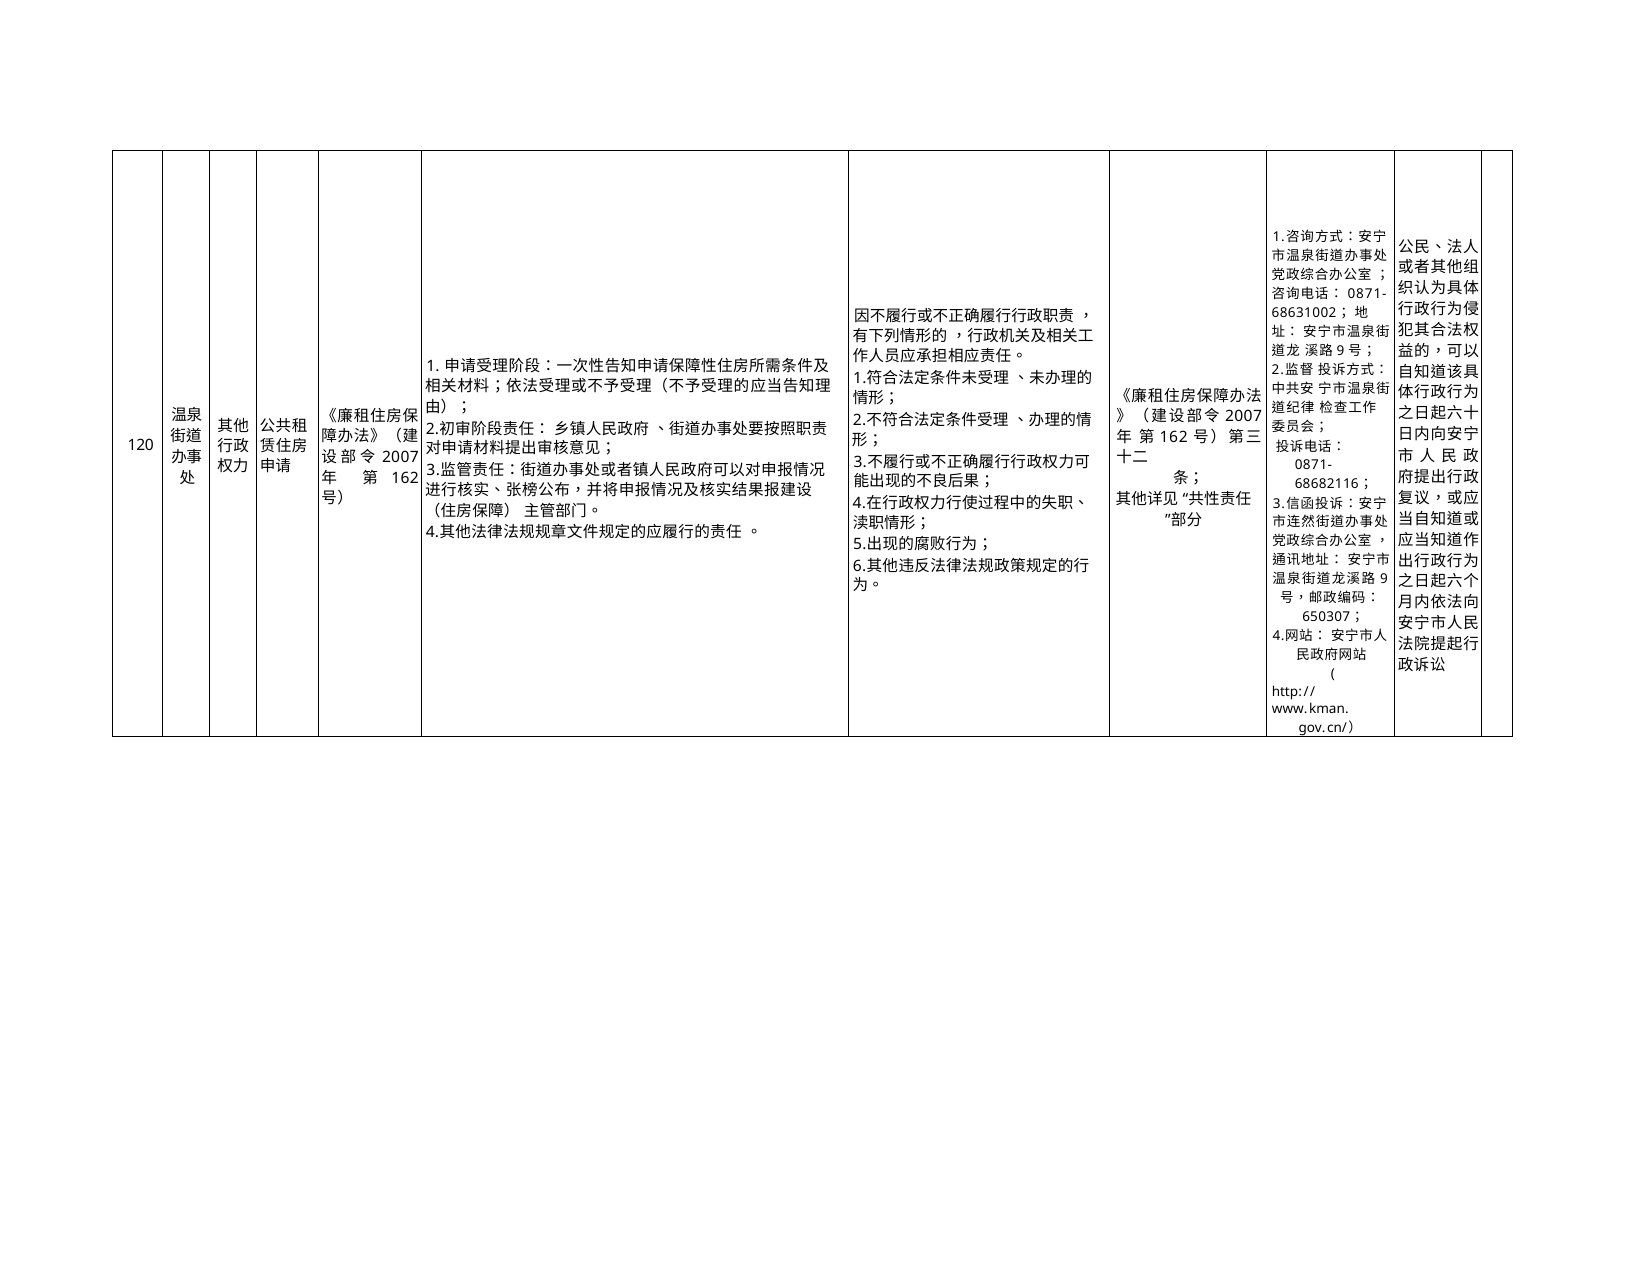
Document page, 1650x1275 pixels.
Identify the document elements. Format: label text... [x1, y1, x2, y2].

table_header 温泉 街道 办事 处 [163, 151, 209, 736]
table_header 公民、法人 或者其他组 织认为具体 行政行为侵 犯其合法权 益的，可以 自知道该具 体行政行为 之日起六十 日内向安宁 市人民政 府提出行政 复议，或应 当自知道或 应当知道作 出行政行为 之日起六个 月内依法向 安宁市人民 法院提起行 政诉讼 [1395, 151, 1481, 736]
table_header [1482, 151, 1512, 736]
table_header 其他 行政 权力 [210, 151, 256, 736]
table_header 1. 申请受理阶段：一次性告知申请保障性住房所需条件及 相关材料；依法受理或不予受理（不予受理的应当告知理 由）； 2.初审阶段责任： 乡镇人民政府 、街道办事处要按照职责 对申请材料提出审核意见； 3.监管责任：街道办事处或者镇人民政府可以对申报情况 进行核实、张榜公布，并将申报情况及核实结果报建设 （住房保障） 主管部门。 4.其他法律法规规章文件规定的应履行的责任 。 [422, 151, 848, 736]
table_header 《廉租住房保障办法 》（建设部令2007年 第162号）第三十二 条； 其他详见 “共性责任 ”部分 [1110, 151, 1266, 736]
table_header 公共租 赁住房 申请 [257, 151, 318, 736]
table_header 因不履行或不正确履行行政职责 ， 有下列情形的 ，行政机关及相关工 作人员应承担相应责任。 1.符合法定条件未受理 、未办理的 情形； 2.不符合法定条件受理 、办理的情 形； 3.不履行或不正确履行行政权力可 能出现的不良后果； 4.在行政权力行使过程中的失职、 渎职情形； 5.出现的腐败行为； 6.其他违反法律法规政策规定的行 为。 [849, 151, 1109, 736]
table_header 1.咨询方式：安宁 市温泉街道办事处 党政综合办公室 ； 咨询电话： 0871- 68631002； 地址： 安宁市温泉街道龙 溪路9号； 2.监督 投诉方式： 中共安 宁市温泉街道纪律 检查工作委员会； 投诉电话： 0871- 68682116； 3.信函投诉：安宁 市连然街道办事处 党政综合办公室 ， 通讯地址： 安宁市 温泉街道龙溪路 9 号，邮政编码： 650307； 4.网站： 安宁市人 民政府网站 ( http://www.kman. gov.cn/） [1267, 151, 1394, 736]
table_header 120 [113, 151, 162, 736]
table_header 《廉租住房保 障办法》（建 设部令2007年 第162号） [319, 151, 421, 736]
